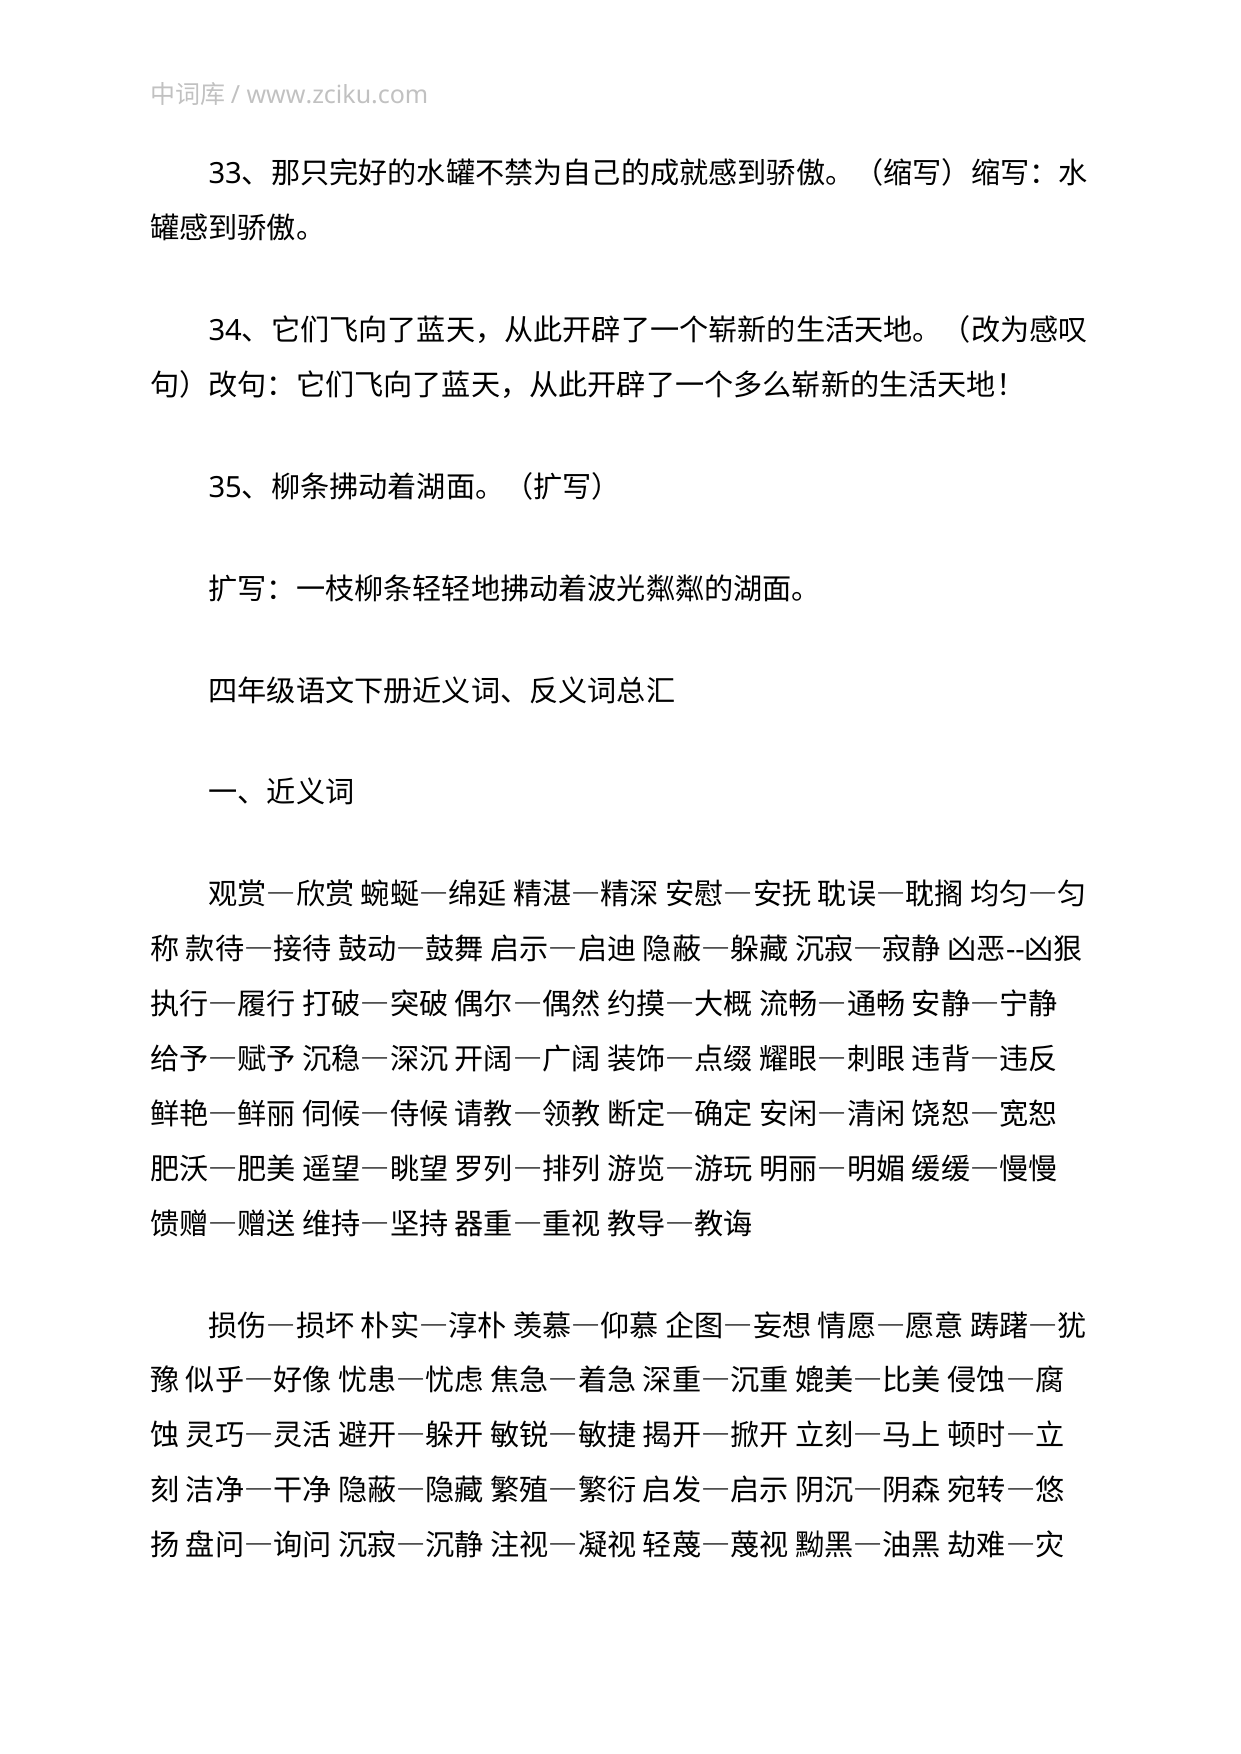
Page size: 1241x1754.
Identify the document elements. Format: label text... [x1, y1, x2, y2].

text 观赏—欣赏 蜿蜒—绵延 精湛—精深 安慰—安抚 耽误—耽搁 均匀—匀称 款待—接待 鼓动—鼓舞 启示—启迪 隐蔽—躲藏 沉寂—寂静 凶恶--凶狠 执行—履行 打破—突破 偶尔—偶然 约摸—大概 流畅—通畅 安静—宁静 给予—赋予 沉稳—深沉 开阔—广阔 装饰—点缀 耀眼—刺眼 违背—违反 鲜艳—鲜丽 伺候—侍候 请教—领教 断定—确定 安闲—清闲 饶恕—宽恕 肥沃—肥美 遥望—眺望 罗列—排列 游览—游玩 明丽—明媚 缓缓—慢慢 馈赠—赠送 维持—坚持 器重—重视 教导—教诲 [150, 871, 1090, 1243]
text 扩写：一枝柳条轻轻地拂动着波光粼粼的湖面。 [150, 566, 1090, 608]
text 一、近义词 [150, 769, 1090, 811]
text 34、它们飞向了蓝天，从此开辟了一个崭新的生活天地。（改为感叹句）改句：它们飞向了蓝天，从此开辟了一个多么崭新的生活天地！ [150, 307, 1090, 404]
text 四年级语文下册近义词、反义词总汇 [150, 667, 1090, 709]
text 33、那只完好的水罐不禁为自己的成就感到骄傲。（缩写）缩写：水罐感到骄傲。 [150, 150, 1090, 247]
text 35、柳条拂动着湖面。（扩写） [150, 463, 1090, 506]
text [150, 1302, 1090, 1564]
